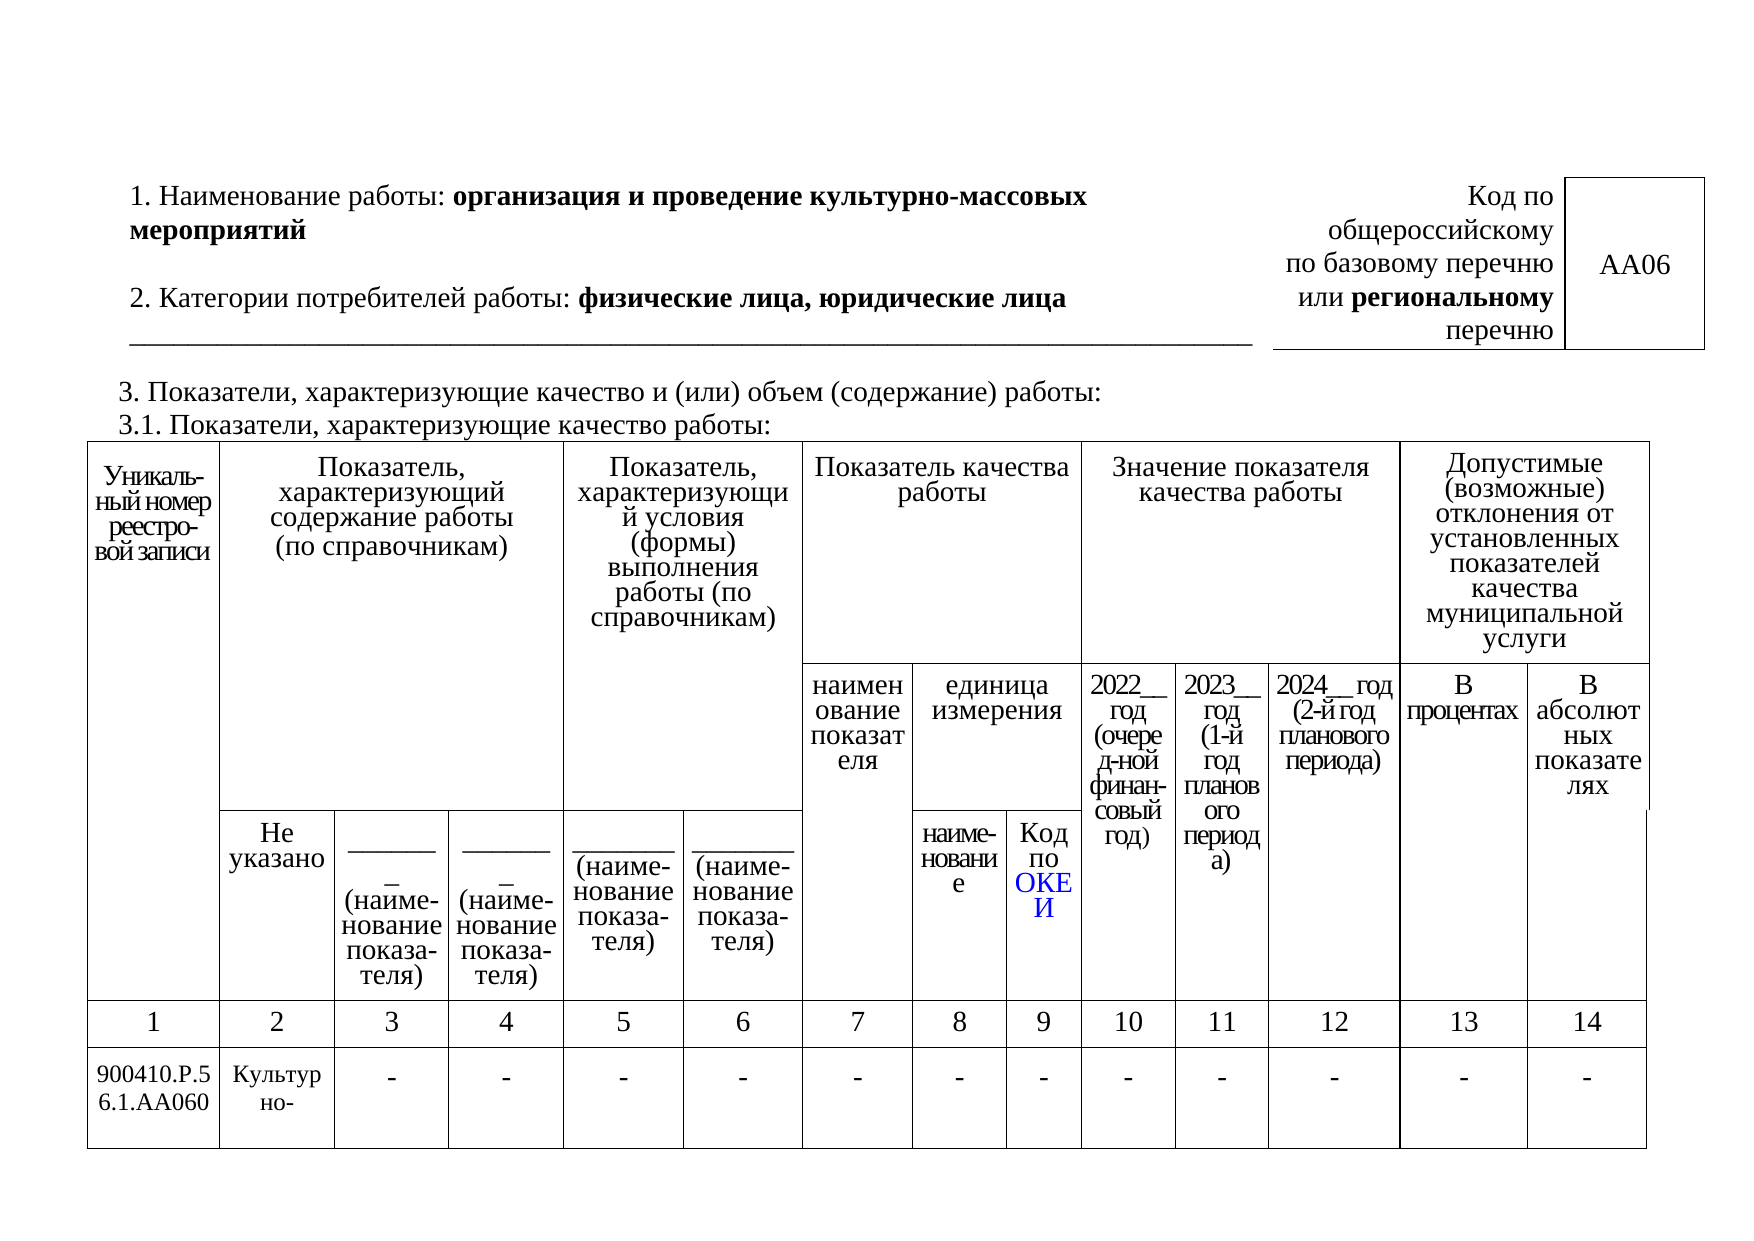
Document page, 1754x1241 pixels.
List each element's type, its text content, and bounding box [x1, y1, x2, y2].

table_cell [88, 1048, 219, 1148]
table_cell единица измерения [913, 664, 1081, 810]
table_header АА06 [1566, 178, 1704, 349]
table_cell 2 [220, 1001, 334, 1047]
table_cell В процентах [1401, 664, 1527, 810]
table_cell - [684, 1048, 802, 1148]
table_header Показатель качества работы [803, 442, 1081, 663]
table_cell наиме-нование [913, 811, 1006, 1000]
table_cell 2023__ год (1-й год планового периода) [1176, 664, 1268, 1000]
table_cell 10 [1082, 1001, 1175, 1047]
table_cell - [1007, 1048, 1081, 1148]
table_cell Не указано [220, 811, 334, 1000]
table_header Показатель, характеризующий содержание работы (по справочникам) [220, 442, 563, 810]
table_cell 1 [88, 1001, 219, 1047]
table_cell - [335, 1048, 448, 1148]
table_cell 2. Категории потребителей работы: физические лица, юридические лица [118, 279, 1273, 314]
table_cell - [913, 1048, 1006, 1148]
table_cell _____________________________________________________________________________ [118, 314, 1273, 349]
table_cell 7 [803, 1001, 912, 1047]
table_cell 4 [449, 1001, 563, 1047]
table_cell - [1528, 1048, 1646, 1148]
table_cell - [1176, 1048, 1268, 1148]
table_cell 6 [684, 1001, 802, 1047]
table_cell _______ (наиме-нование показа-теля) [684, 811, 802, 1000]
table_header Допустимые (возможные) отклонения от установленных показателей качества муниципальной услуги [1401, 442, 1649, 663]
table_cell - [1269, 1048, 1399, 1148]
text 3.1. Показатели, характеризующие качество работы: [118, 407, 1636, 441]
table_cell 11 [1176, 1001, 1268, 1047]
table_cell 12 [1269, 1001, 1399, 1047]
table_header Код по общероссийскому по базовому перечню или региональному перечню [1273, 177, 1564, 349]
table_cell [220, 1048, 334, 1148]
table_cell 13 [1401, 1001, 1527, 1047]
table_cell 2022__ год (очеред-ной финан-совый год) [1082, 664, 1175, 1000]
table_cell _______ (наиме-нование показа-теля) [564, 811, 683, 1000]
table_cell - [564, 1048, 683, 1148]
table_cell - [803, 1048, 912, 1148]
table_cell - [1401, 1048, 1527, 1148]
table_cell 8 [913, 1001, 1006, 1047]
table_header Уникаль-ный номер реестро-вой записи [88, 442, 219, 1000]
table_cell 3 [335, 1001, 448, 1047]
table_cell [1401, 810, 1527, 1000]
table_header 1. Наименование работы: организация и проведение культурно-массовых мероприятий [118, 177, 1273, 279]
table_cell - [449, 1048, 563, 1148]
table_cell _______ (наиме-нование показа-теля) [449, 811, 563, 1000]
table_cell 9 [1007, 1001, 1081, 1047]
table_cell 14 [1528, 1001, 1646, 1047]
table_header Показатель, характеризующий условия (формы) выполнения работы (по справочникам) [564, 442, 802, 810]
table_cell наименование показателя [803, 664, 912, 1000]
table_cell В абсолютных показателях [1528, 664, 1649, 810]
table_cell [1528, 810, 1646, 1000]
table_cell Код по ОКЕИ [1007, 811, 1081, 1000]
text 3. Показатели, характеризующие качество и (или) объем (содержание) работы: [118, 374, 1636, 407]
table_cell 5 [564, 1001, 683, 1047]
table_cell - [1082, 1048, 1175, 1148]
table_header Значение показателя качества работы [1082, 442, 1399, 663]
table_cell _______ (наиме-нование показа-теля) [335, 811, 448, 1000]
table_cell 2024__ год (2-й год планового периода) [1269, 664, 1399, 1000]
